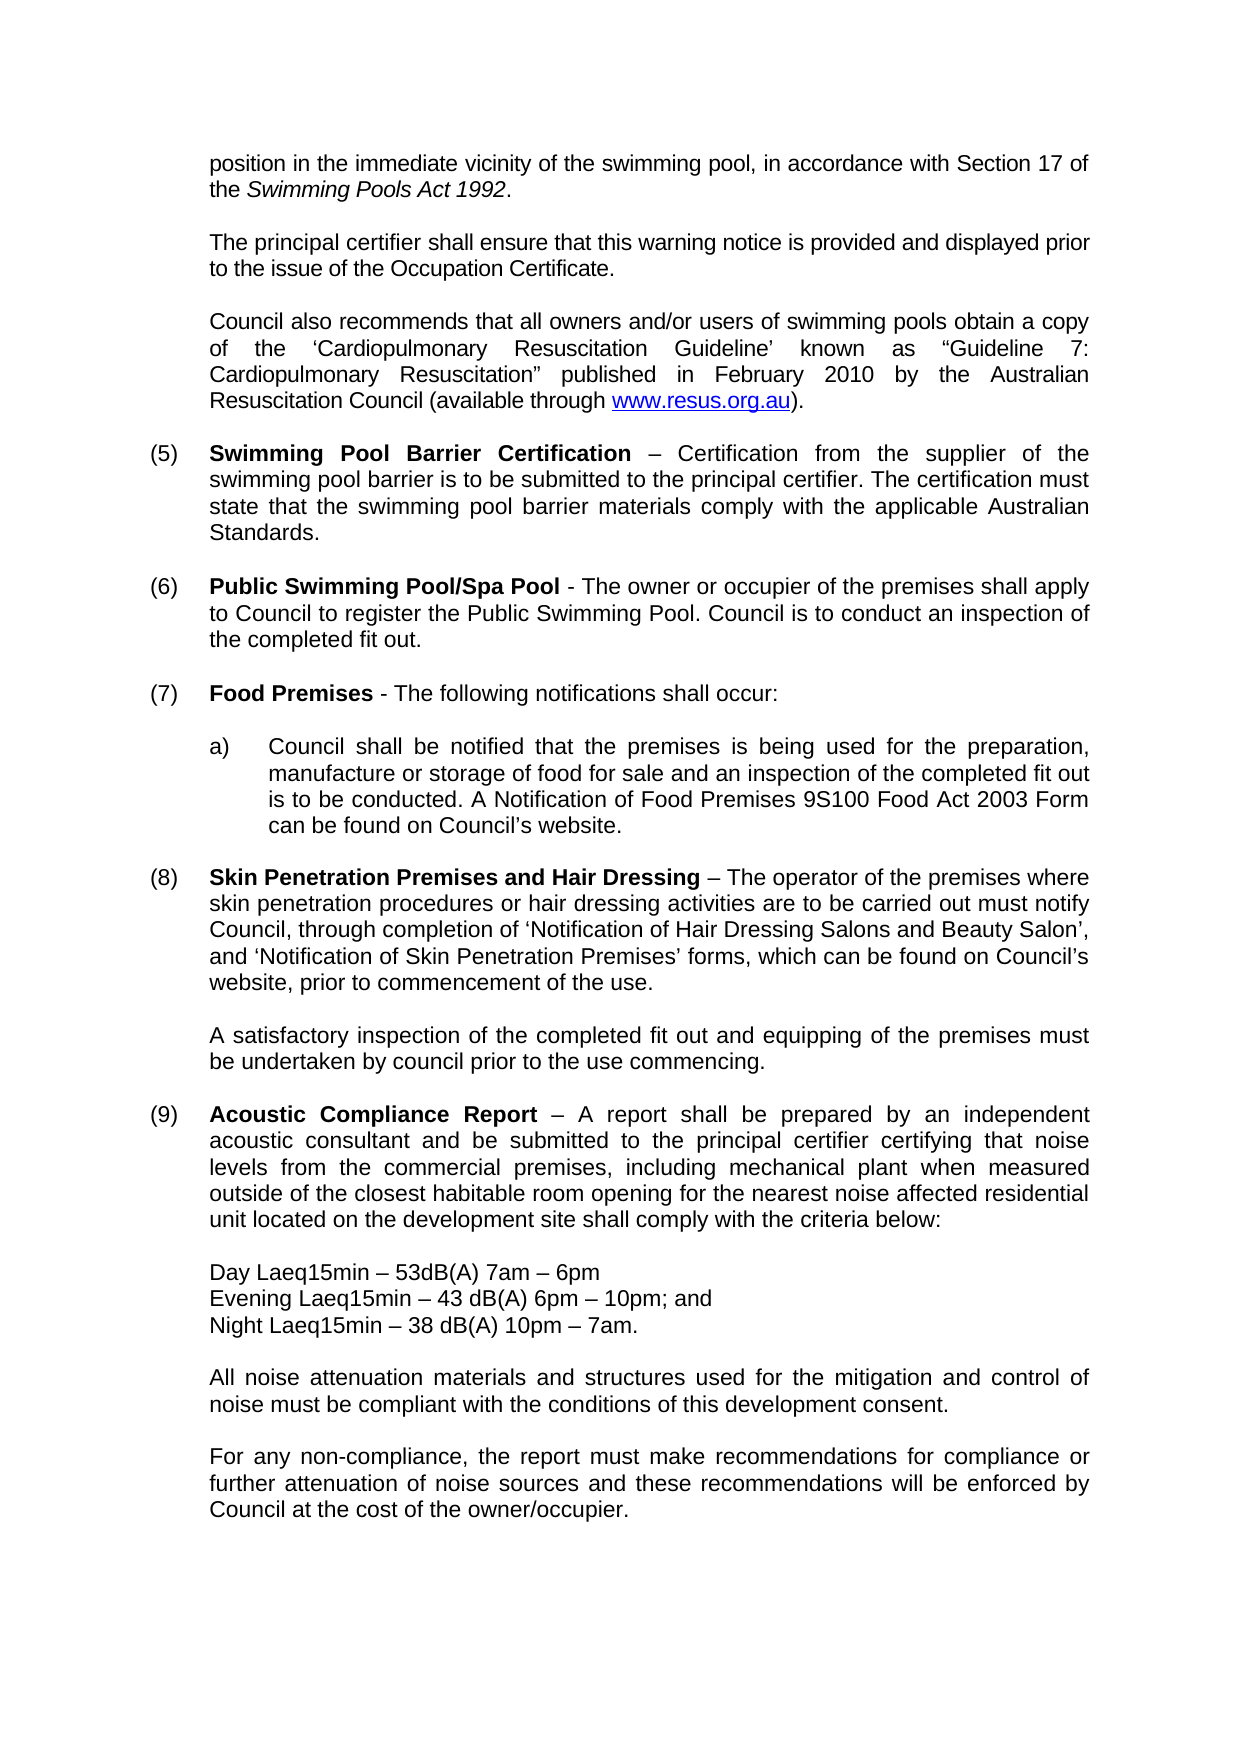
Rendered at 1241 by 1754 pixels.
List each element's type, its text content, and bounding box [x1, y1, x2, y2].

text Evening Laeq15min – 43 dB(A) 6pm – 10pm; and [150, 1285, 1090, 1312]
text For any non-compliance, the report must make recommendations for compliance or further attenuation of noise sources and these recommendations will be enforced by Council at the cost of the owner/occupier. [209, 1443, 1090, 1522]
list Council shall be notified that the premises is being used for the preparation, manufacture or storage of food for sale and an inspection of the completed fit out is to be conducted. A Notification of Food Premises 9S100 Food Act 2003 Form can be found on Council’s website. [209, 733, 1090, 838]
text (8) Skin Penetration Premises and Hair Dressing – The operator of the premises where skin penetration procedures or hair dressing activities are to be carried out must notify Council, through completion of ‘Notification of Hair Dressing Salons and Beauty Salon’, and ‘Notification of Skin Penetration Premises’ forms, which can be found on Council’s website, prior to commencement of the use. [150, 863, 1090, 995]
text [150, 150, 1090, 203]
text All noise attenuation materials and structures used for the mitigation and control of noise must be compliant with the conditions of this development consent. [209, 1364, 1090, 1417]
text A satisfactory inspection of the completed fit out and equipping of the premises must be undertaken by council prior to the use commencing. [150, 1022, 1090, 1074]
text Day Laeq15min – 53dB(A) 7am – 6pm [209, 1259, 1090, 1285]
text (5) Swimming Pool Barrier Certification – Certification from the supplier of the swimming pool barrier is to be submitted to the principal certifier. The certification must state that the swimming pool barrier materials comply with the applicable Australian Standards. [150, 440, 1090, 545]
text Night Laeq15min – 38 dB(A) 10pm – 7am. [150, 1312, 1090, 1338]
text The principal certifier shall ensure that this warning notice is provided and displayed prior to the issue of the Occupation Certificate. [209, 229, 1090, 282]
text (7) Food Premises - The following notifications shall occur: [150, 680, 1090, 707]
text (6) Public Swimming Pool/Spa Pool - The owner or occupier of the premises shall apply to Council to register the Public Swimming Pool. Council is to conduct an inspection of the completed fit out. [150, 573, 1090, 652]
text (9) Acoustic Compliance Report – A report shall be prepared by an independent acoustic consultant and be submitted to the principal certifier certifying that noise levels from the commercial premises, including mechanical plant when measured outside of the closest habitable room opening for the nearest noise affected residential unit located on the development site shall comply with the criteria below: [150, 1101, 1090, 1232]
text Council also recommends that all owners and/or users of swimming pools obtain a copy of the ‘Cardiopulmonary Resuscitation Guideline’ known as “Guideline 7: Cardiopulmonary Resuscitation” published in February 2010 by the Australian Resuscitation Council (available through www.resus.org.au). [209, 308, 1090, 413]
